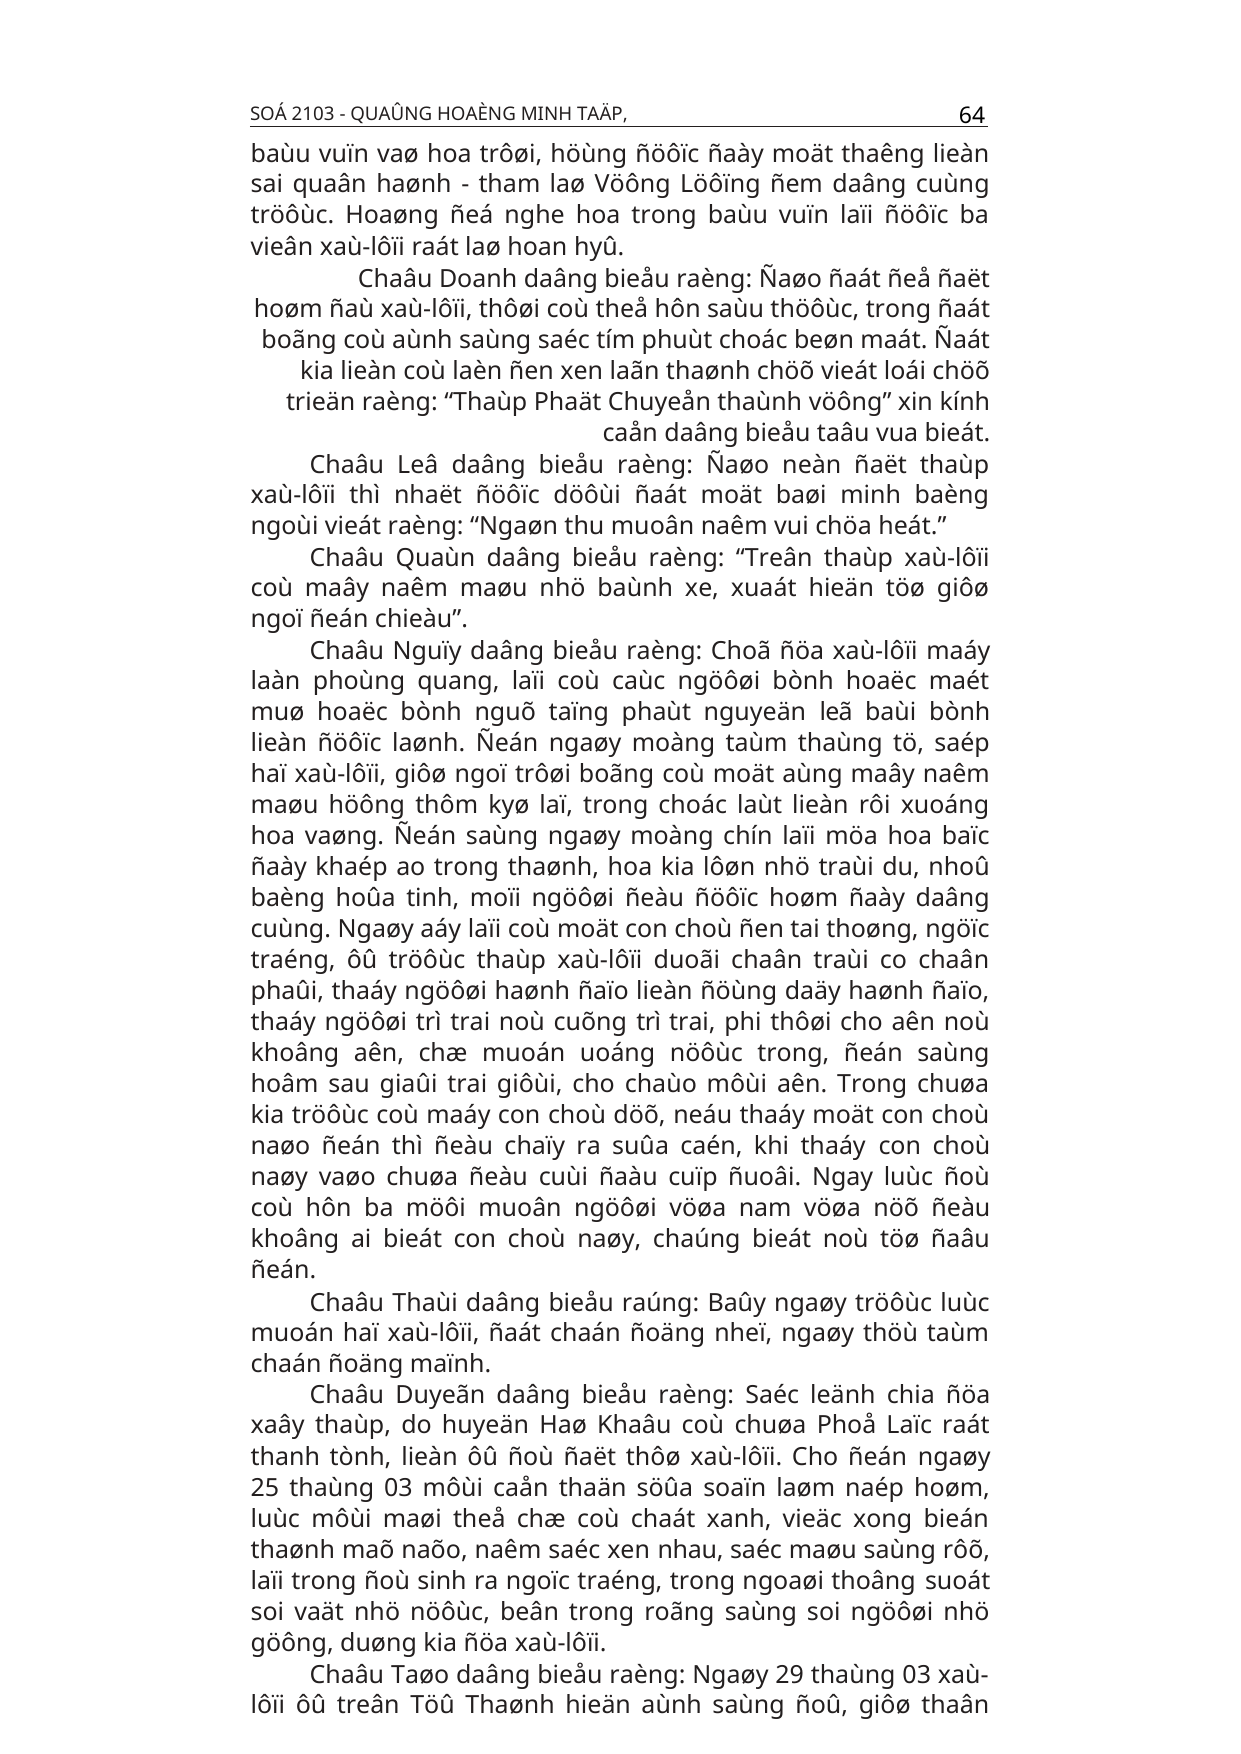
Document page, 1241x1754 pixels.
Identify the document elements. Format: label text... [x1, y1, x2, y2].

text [250, 1658, 990, 1721]
text Chaâu Doanh daâng bieåu raèng: Ñaøo ñaát ñeå ñaët hoøm ñaù xaù-lôïi, thôøi coù theå hôn saùu thöôùc, trong ñaát boãng coù aùnh saùng saéc tím phuùt choác beøn maát. Ñaát kia lieàn coù laèn ñen xen laãn thaønh chöõ vieát loái chöõ trieän raèng: “Thaùp Phaät Chuyeån thaùnh vöông” xin kính caån daâng bieåu taâu vua bieát. [245, 262, 990, 448]
text Chaâu Duyeãn daâng bieåu raèng: Saéc leänh chia ñöa xaây thaùp, do huyeän Haø Khaâu coù chuøa Phoå Laïc raát thanh tònh, lieàn ôû ñoù ñaët thôø xaù-lôïi. Cho ñeán ngaøy 25 thaùng 03 môùi caån thaän söûa soaïn laøm naép hoøm, luùc môùi maøi theå chæ coù chaát xanh, vieäc xong bieán thaønh maõ naõo, naêm saéc xen nhau, saéc maøu saùng rôõ, laïi trong ñoù sinh ra ngoïc traéng, trong ngoaøi thoâng suoát soi vaät nhö nöôùc, beân trong roãng saùng soi ngöôøi nhö göông, duøng kia ñöa xaù-lôïi. [250, 1379, 990, 1658]
text Chaâu Quaùn daâng bieåu raèng: “Treân thaùp xaù-lôïi coù maây naêm maøu nhö baùnh xe, xuaát hieän töø giôø ngoï ñeán chieàu”. [250, 541, 990, 634]
text Chaâu Thaùi daâng bieåu raúng: Baûy ngaøy tröôùc luùc muoán haï xaù-lôïi, ñaát chaán ñoäng nheï, ngaøy thöù taùm chaán ñoäng maïnh. [250, 1286, 990, 1379]
text Chaâu Leâ daâng bieåu raèng: Ñaøo neàn ñaët thaùp xaù-lôïi thì nhaët ñöôïc döôùi ñaát moät baøi minh baèng ngoùi vieát raèng: “Ngaøn thu muoân naêm vui chöa heát.” [250, 448, 990, 541]
text baùu vuïn vaø hoa trôøi, höùng ñöôïc ñaày moät thaêng lieàn sai quaân haønh - tham laø Vöông Löôïng ñem daâng cuùng tröôùc. Hoaøng ñeá nghe hoa trong baùu vuïn laïi ñöôïc ba vieân xaù-lôïi raát laø hoan hyû. [250, 138, 990, 262]
text Chaâu Nguïy daâng bieåu raèng: Choã ñöa xaù-lôïi maáy laàn phoùng quang, laïi coù caùc ngöôøi bònh hoaëc maét muø hoaëc bònh nguõ taïng phaùt nguyeän leã baùi bònh lieàn ñöôïc laønh. Ñeán ngaøy moàng taùm thaùng tö, saép haï xaù-lôïi, giôø ngoï trôøi boãng coù moät aùng maây naêm maøu höông thôm kyø laï, trong choác laùt lieàn rôi xuoáng hoa vaøng. Ñeán saùng ngaøy moàng chín laïi möa hoa baïc ñaày khaép ao trong thaønh, hoa kia lôøn nhö traùi du, nhoû baèng hoûa tinh, moïi ngöôøi ñeàu ñöôïc hoøm ñaày daâng cuùng. Ngaøy aáy laïi coù moät con choù ñen tai thoøng, ngöïc traéng, ôû tröôùc thaùp xaù-lôïi duoãi chaân traùi co chaân phaûi, thaáy ngöôøi haønh ñaïo lieàn ñöùng daäy haønh ñaïo, thaáy ngöôøi trì trai noù cuõng trì trai, phi thôøi cho aên noù khoâng aên, chæ muoán uoáng nöôùc trong, ñeán saùng hoâm sau giaûi trai giôùi, cho chaùo môùi aên. Trong chuøa kia tröôùc coù maáy con choù döõ, neáu thaáy moät con choù naøo ñeán thì ñeàu chaïy ra suûa caén, khi thaáy con choù naøy vaøo chuøa ñeàu cuùi ñaàu cuïp ñuoâi. Ngay luùc ñoù coù hôn ba möôi muoân ngöôøi vöøa nam vöøa nöõ ñeàu khoâng ai bieát con choù naøy, chaúng bieát noù töø ñaâu ñeán. [250, 634, 990, 1286]
